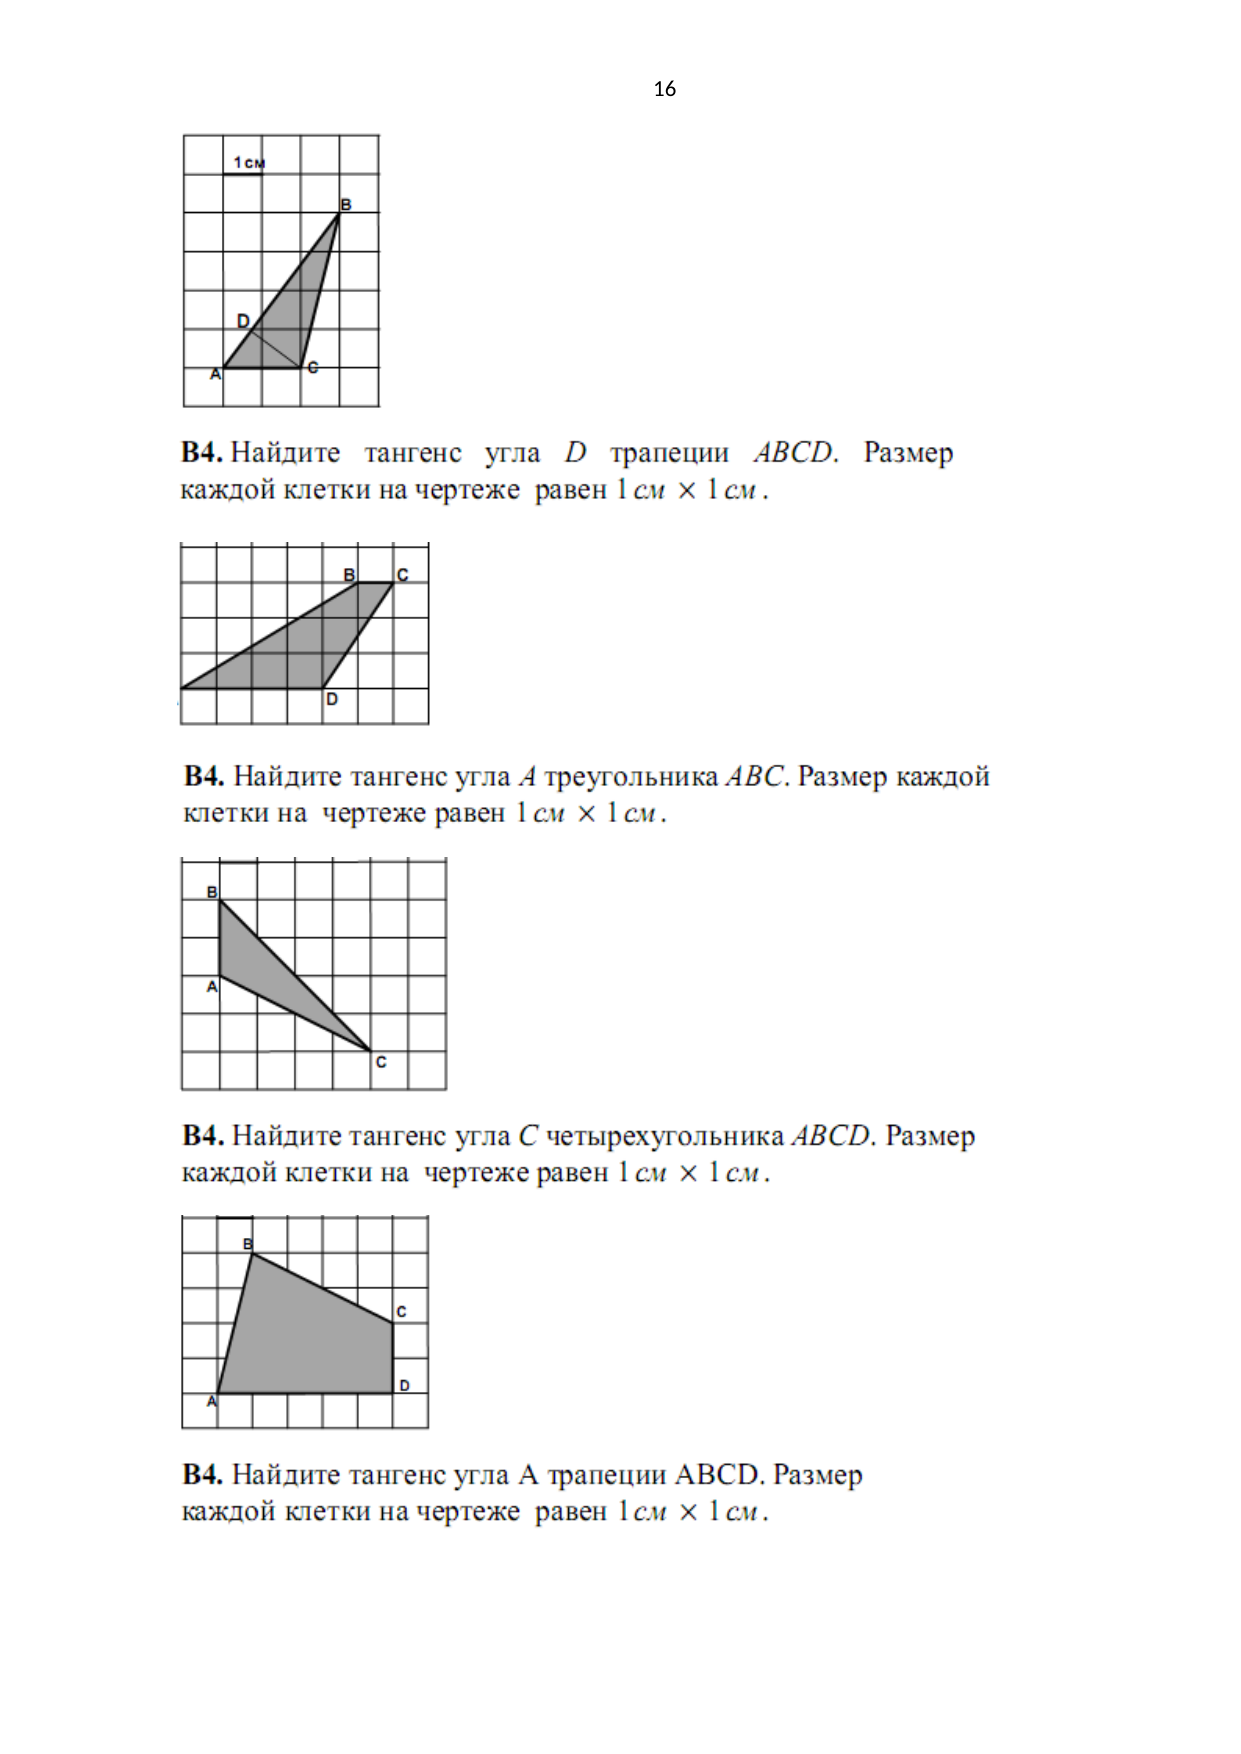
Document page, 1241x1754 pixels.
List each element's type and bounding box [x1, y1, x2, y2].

picture [177, 756, 1001, 833]
picture [177, 857, 451, 1093]
picture [177, 542, 435, 732]
picture [177, 1117, 981, 1191]
picture [177, 129, 385, 411]
picture [177, 1215, 431, 1432]
picture [177, 1456, 870, 1544]
picture [177, 436, 967, 518]
